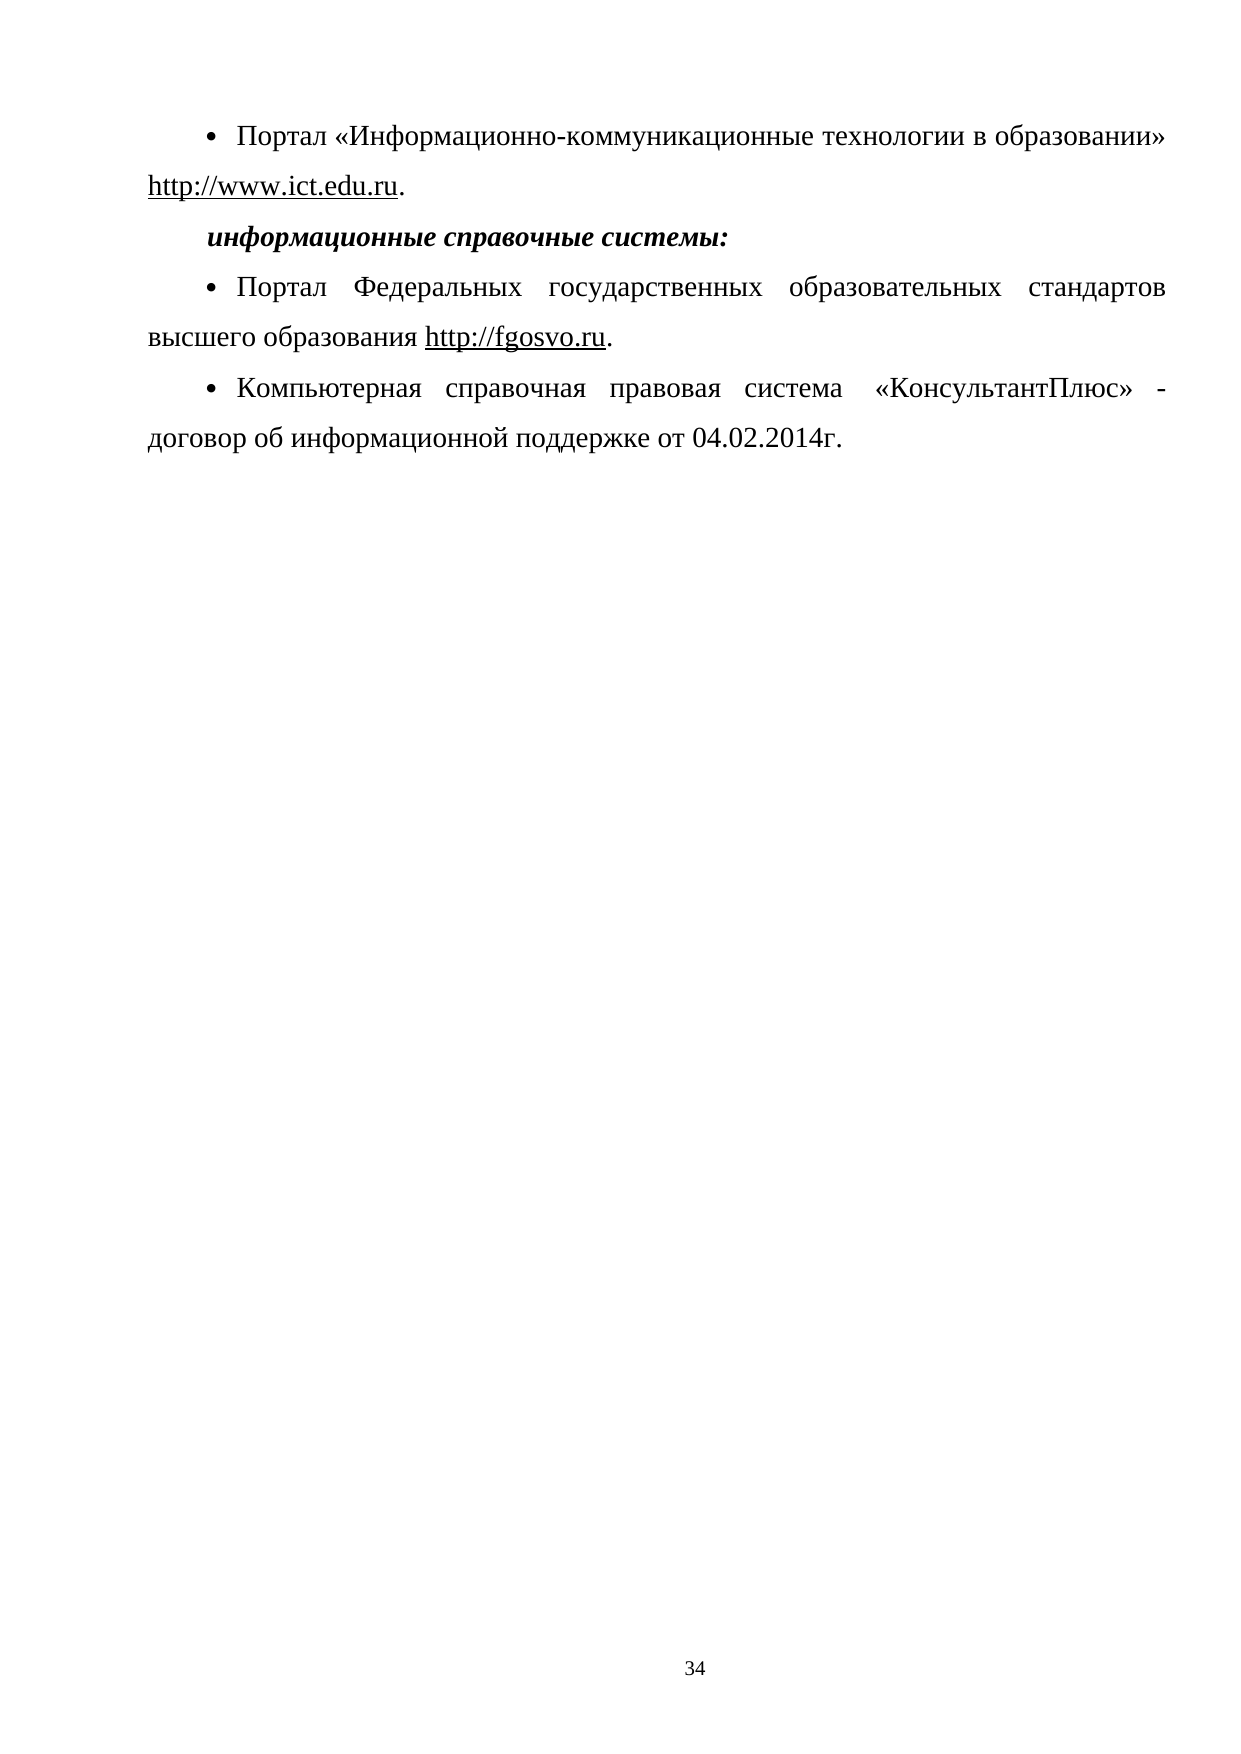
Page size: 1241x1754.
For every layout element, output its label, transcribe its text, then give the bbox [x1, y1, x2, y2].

list Портал Федеральных государственных образовательных стандартов высшего образования http://fgosvo.ru. [148, 269, 1167, 353]
list информационные справочные системы: [148, 219, 1167, 252]
list Компьютерная справочная правовая система «КонсультантПлюс» - договор об информационной поддержке от 04.02.2014г. [148, 370, 1167, 454]
list Портал «Информационно-коммуникационные технологии в образовании» http://www.ict.edu.ru. [148, 118, 1167, 202]
